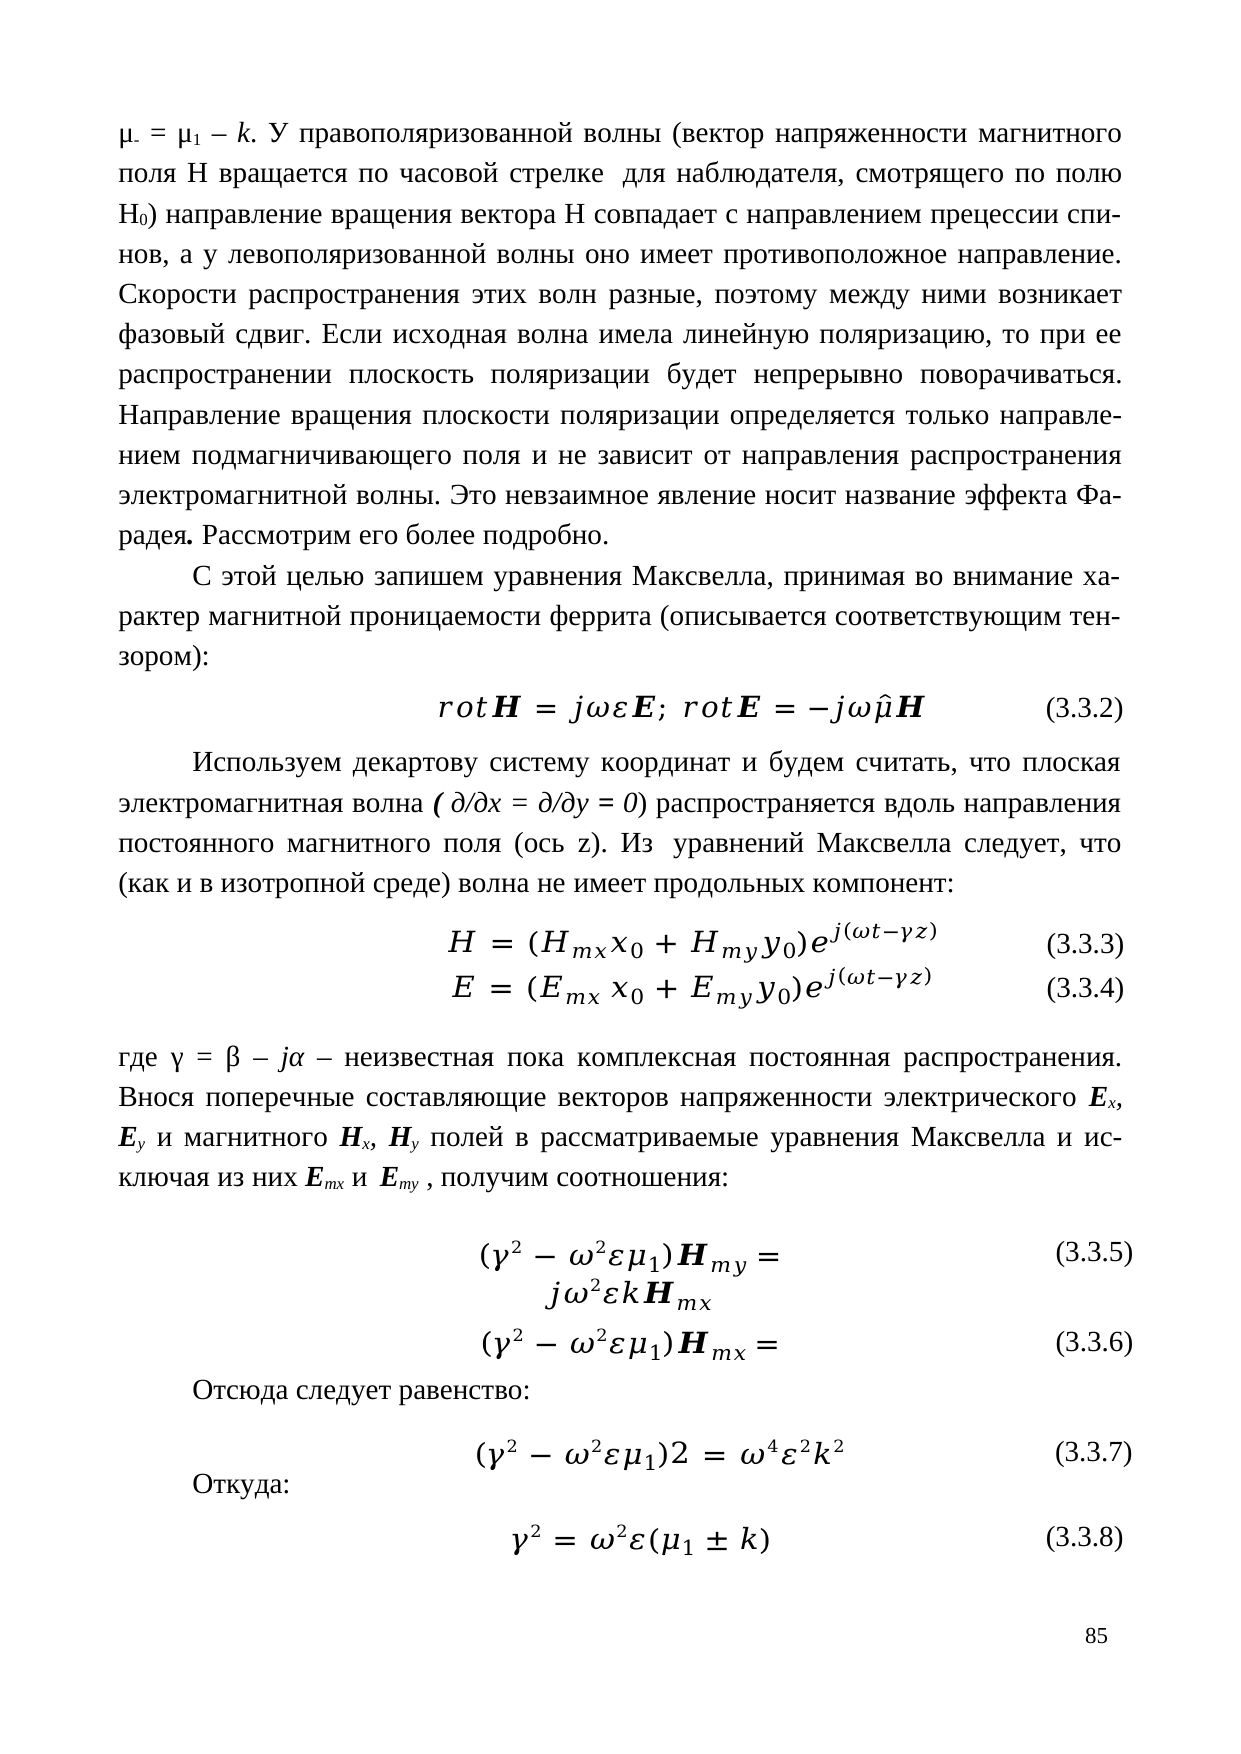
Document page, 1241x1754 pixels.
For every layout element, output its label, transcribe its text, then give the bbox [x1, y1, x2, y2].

table_header (3.3.2) [933, 693, 1144, 726]
table_header 𝐻 = (𝐻𝑚𝑥𝑥0 + 𝐻𝑚𝑦𝑦0)𝑒𝑗(𝜔𝑡−𝛾𝑧) [425, 921, 943, 965]
text где γ = β – jα – неизвестная пока комплексная постоянная распространения. Внося поперечные составляющие векторов напряженности электрического Ех, Еу и магнитного Нх, Ну полей в рассматриваемые уравнения Максвелла и ис- ключая из них Еmx и Еmy , получим соотношения: [118, 1039, 1123, 1193]
text Отсюда следует равенство: Откуда: [192, 1312, 532, 1500]
text Используем декартову систему координат и будем считать, что плоская электромагнитная волна ( д/дх = д/ду = 0) распространяется вдоль направления постоянного магнитного поля (ось z). Из уравнений Максвелла следует, что (как и в изотропной среде) волна не имеет продольных компонент: [118, 744, 1122, 899]
table_cell 𝐸 = (𝐸𝑚𝑥 𝑥0 + 𝐸𝑚𝑦𝑦0)𝑒𝑗(𝜔𝑡−𝛾𝑧) [425, 965, 943, 1008]
table_header 𝛾2 = 𝜔2𝜀(𝜇1 ± 𝑘) [489, 1521, 889, 1559]
text С этой целью запишем уравнения Максвелла, принимая во внимание ха- рактер магнитной проницаемости феррита (описывается соответствующим тен- зором): [118, 558, 1122, 672]
table_header (3.3.3) [943, 921, 1145, 965]
text μ- = μ1 – k. У правополяризованной волны (вектор напряженности магнитного поля Н вращается по часовой стрелке для наблюдателя, смотрящего по полю Н0) направление вращения вектора Н совпадает с направлением прецессии спи- нов, а у левополяризованной волны оно имеет противоположное направление. Скорости распространения этих волн разные, поэтому между ними возникает фазовый сдвиг. Если исходная волна имела линейную поляризацию, то при ее распространении плоскость поляризации будет непрерывно поворачиваться. Направление вращения плоскости поляризации определяется только направле- нием подмагничивающего поля и не зависит от направления распространения электромагнитной волны. Это невзаимное явление носит название эффекта Фа- радея. Рассмотрим его более подробно. [118, 115, 1123, 551]
table_header 𝑟𝑜𝑡𝑯 = 𝑗𝜔𝜀𝑬; 𝑟𝑜𝑡𝑬 = −𝑗𝜔𝜇̂𝑯 [416, 693, 933, 726]
table_cell (3.3.4) [943, 965, 1145, 1008]
table_header (3.3.8) [889, 1521, 1144, 1559]
